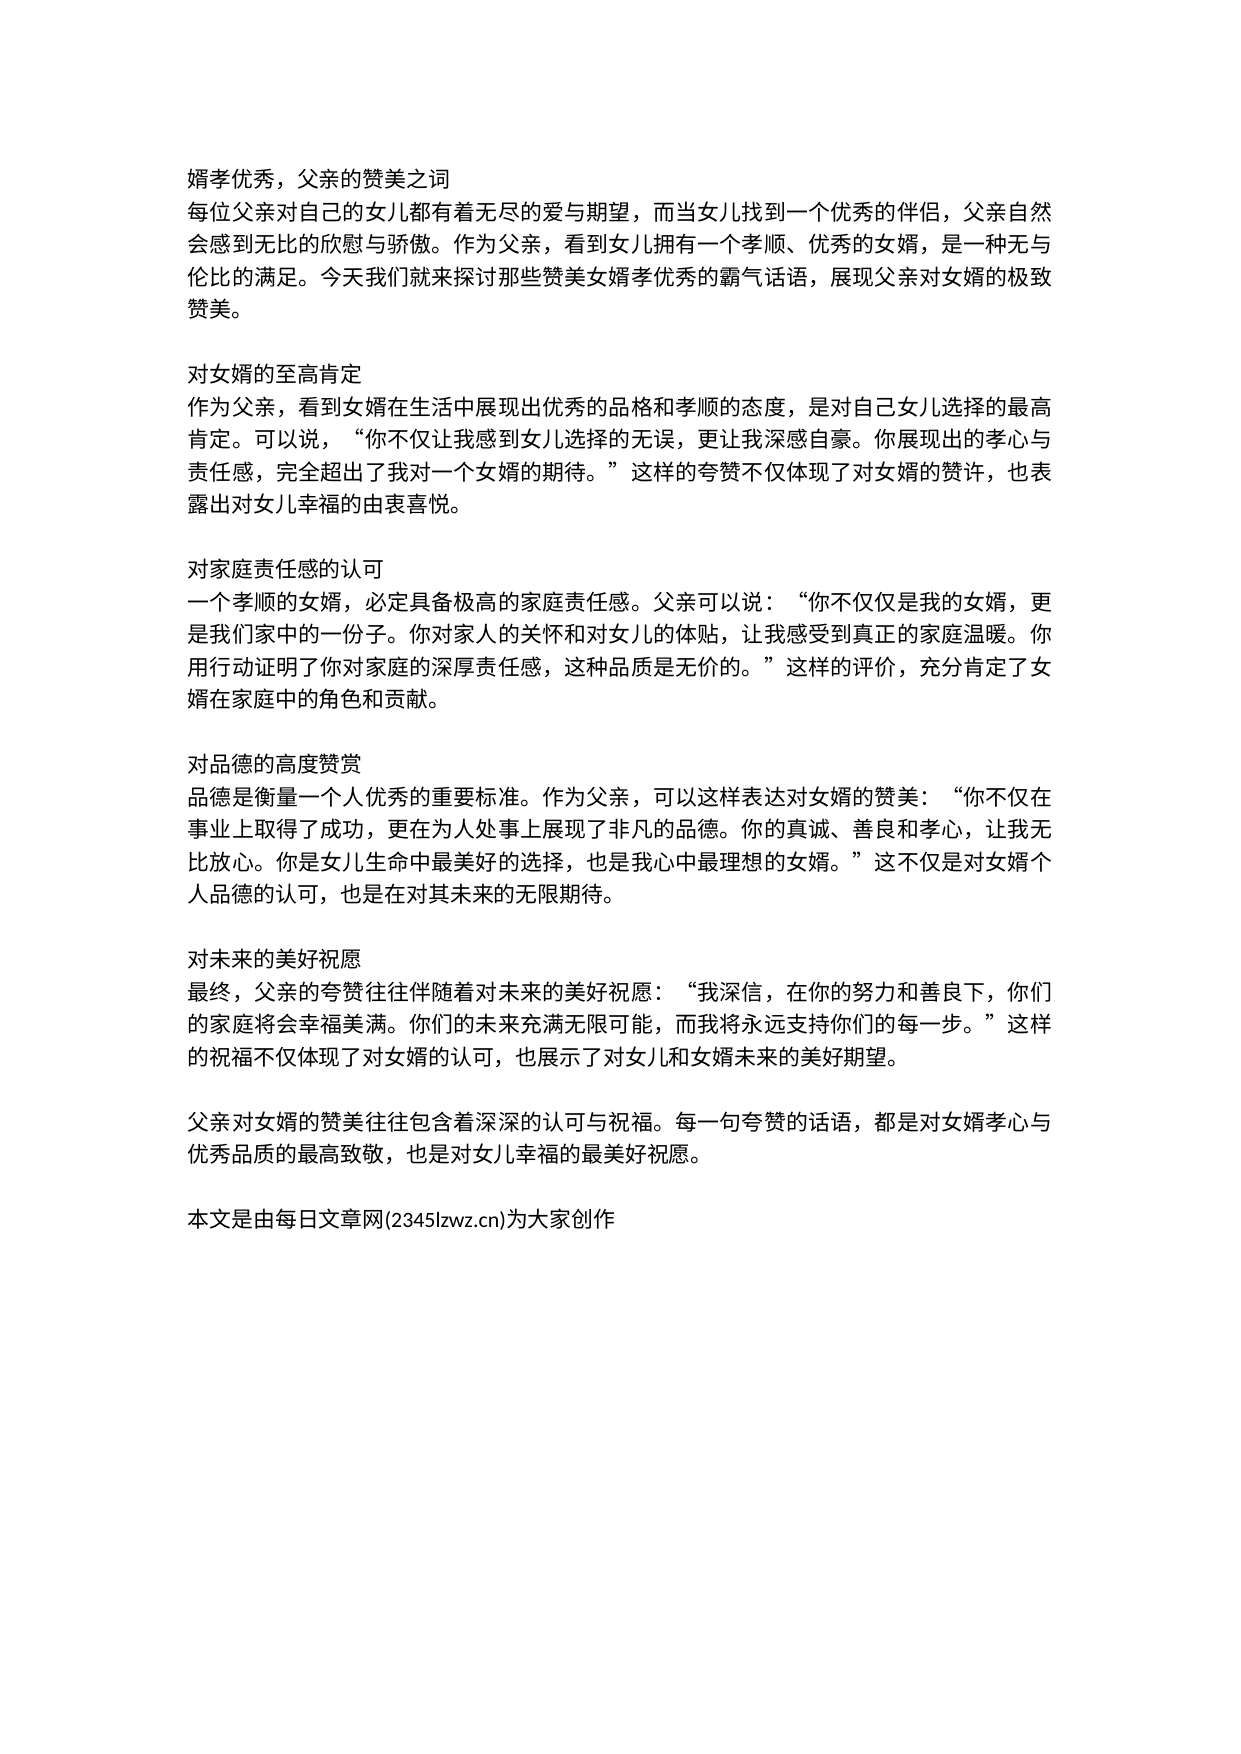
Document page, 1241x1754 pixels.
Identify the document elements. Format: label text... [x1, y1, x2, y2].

text 对女婿的至高肯定 [187, 357, 1053, 389]
text 每位父亲对自己的女儿都有着无尽的爱与期望，而当女儿找到一个优秀的伴侣，父亲自然会感到无比的欣慰与骄傲。作为父亲，看到女儿拥有一个孝顺、优秀的女婿，是一种无与伦比的满足。今天我们就来探讨那些赞美女婿孝优秀的霸气话语，展现父亲对女婿的极致赞美。 [187, 194, 1053, 324]
text 品德是衡量一个人优秀的重要标准。作为父亲，可以这样表达对女婿的赞美：“你不仅在事业上取得了成功，更在为人处事上展现了非凡的品德。你的真诚、善良和孝心，让我无比放心。你是女儿生命中最美好的选择，也是我心中最理想的女婿。”这不仅是对女婿个人品德的认可，也是在对其未来的无限期待。 [187, 779, 1053, 909]
text 父亲对女婿的赞美往往包含着深深的认可与祝福。每一句夸赞的话语，都是对女婿孝心与优秀品质的最高致敬，也是对女儿幸福的最美好祝愿。 [187, 1104, 1053, 1169]
text 最终，父亲的夸赞往往伴随着对未来的美好祝愿：“我深信，在你的努力和善良下，你们的家庭将会幸福美满。你们的未来充满无限可能，而我将永远支持你们的每一步。”这样的祝福不仅体现了对女婿的认可，也展示了对女儿和女婿未来的美好期望。 [187, 974, 1053, 1072]
text 婿孝优秀，父亲的赞美之词 [187, 162, 1053, 194]
text 对家庭责任感的认可 [187, 552, 1053, 584]
text 一个孝顺的女婿，必定具备极高的家庭责任感。父亲可以说：“你不仅仅是我的女婿，更是我们家中的一份子。你对家人的关怀和对女儿的体贴，让我感受到真正的家庭温暖。你用行动证明了你对家庭的深厚责任感，这种品质是无价的。”这样的评价，充分肯定了女婿在家庭中的角色和贡献。 [187, 584, 1053, 714]
text 作为父亲，看到女婿在生活中展现出优秀的品格和孝顺的态度，是对自己女儿选择的最高肯定。可以说，“你不仅让我感到女儿选择的无误，更让我深感自豪。你展现出的孝心与责任感，完全超出了我对一个女婿的期待。”这样的夸赞不仅体现了对女婿的赞许，也表露出对女儿幸福的由衷喜悦。 [187, 389, 1053, 519]
text 对未来的美好祝愿 [187, 942, 1053, 974]
text 本文是由每日文章网(2345lzwz.cn)为大家创作 [187, 1202, 1053, 1234]
text 对品德的高度赞赏 [187, 747, 1053, 779]
